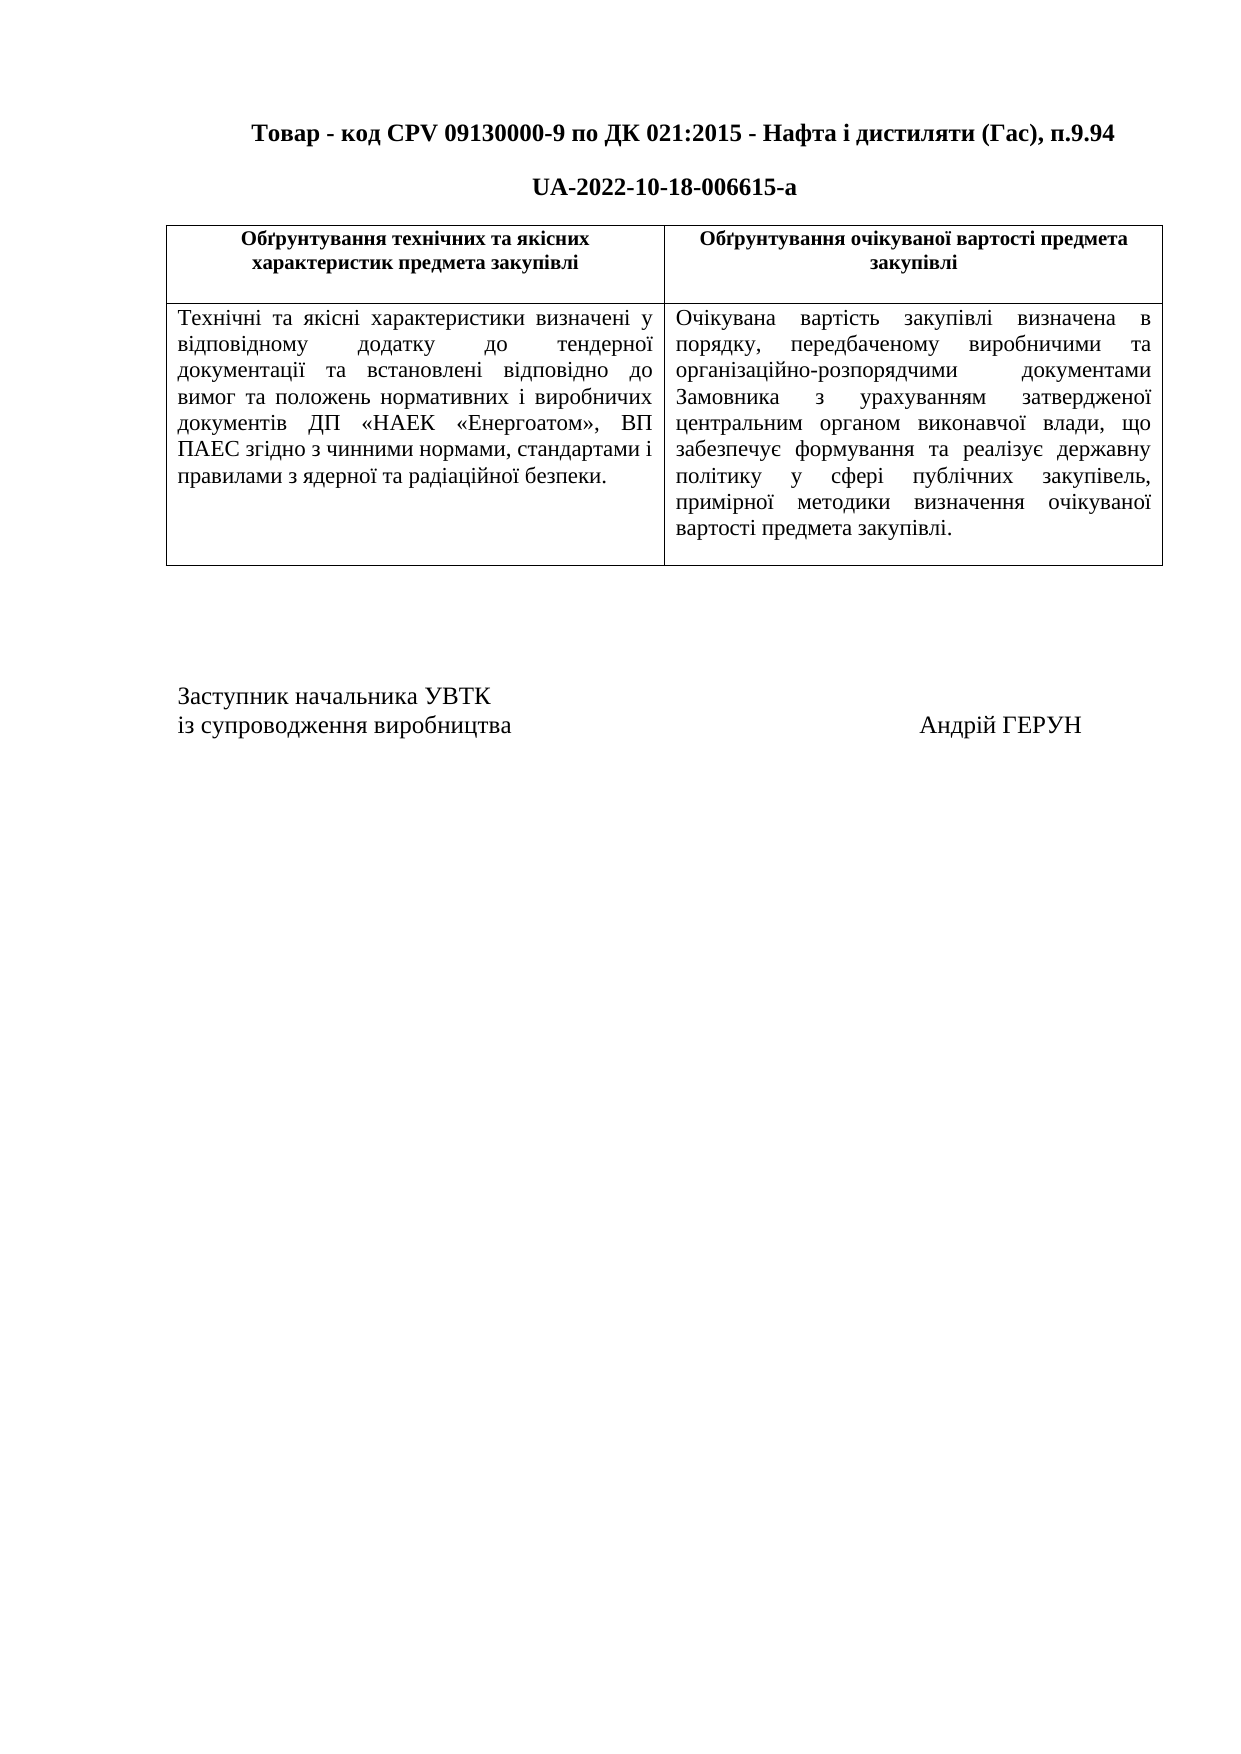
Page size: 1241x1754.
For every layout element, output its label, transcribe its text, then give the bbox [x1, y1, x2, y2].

list UA-2022-10-18-006615-a [177, 172, 1152, 201]
table_header Обґрунтування очікуваної вартості предмета закупівлі [665, 226, 1162, 303]
text із супроводження виробництва Андрій ГЕРУН [177, 710, 1152, 738]
table_cell Очікувана вартість закупівлі визначена в порядку, передбаченому виробничими та організаційно-розпорядчими документами Замовника з урахуванням затвердженої центральним органом виконавчої влади, що забезпечує формування та реалізує державну політику у сфері публічних закупівель, примірної методики визначення очікуваної вартості предмета закупівлі. [665, 304, 1162, 565]
text Заступник начальника УВТК [177, 681, 1152, 710]
table_cell Технічні та якісні характеристики визначені у відповідному додатку до тендерної документації та встановлені відповідно до вимог та положень нормативних і виробничих документів ДП «НАЕК «Енергоатом», ВП ПАЕС згідно з чинними нормами, стандартами і правилами з ядерної та радіаційної безпеки. [167, 304, 664, 565]
table_header Обґрунтування технічних та якісних характеристик предмета закупівлі [167, 226, 664, 303]
text Товар - код CPV 09130000-9 по ДК 021:2015 - Нафта і дистиляти (Гас), п.9.94 [177, 118, 1152, 147]
